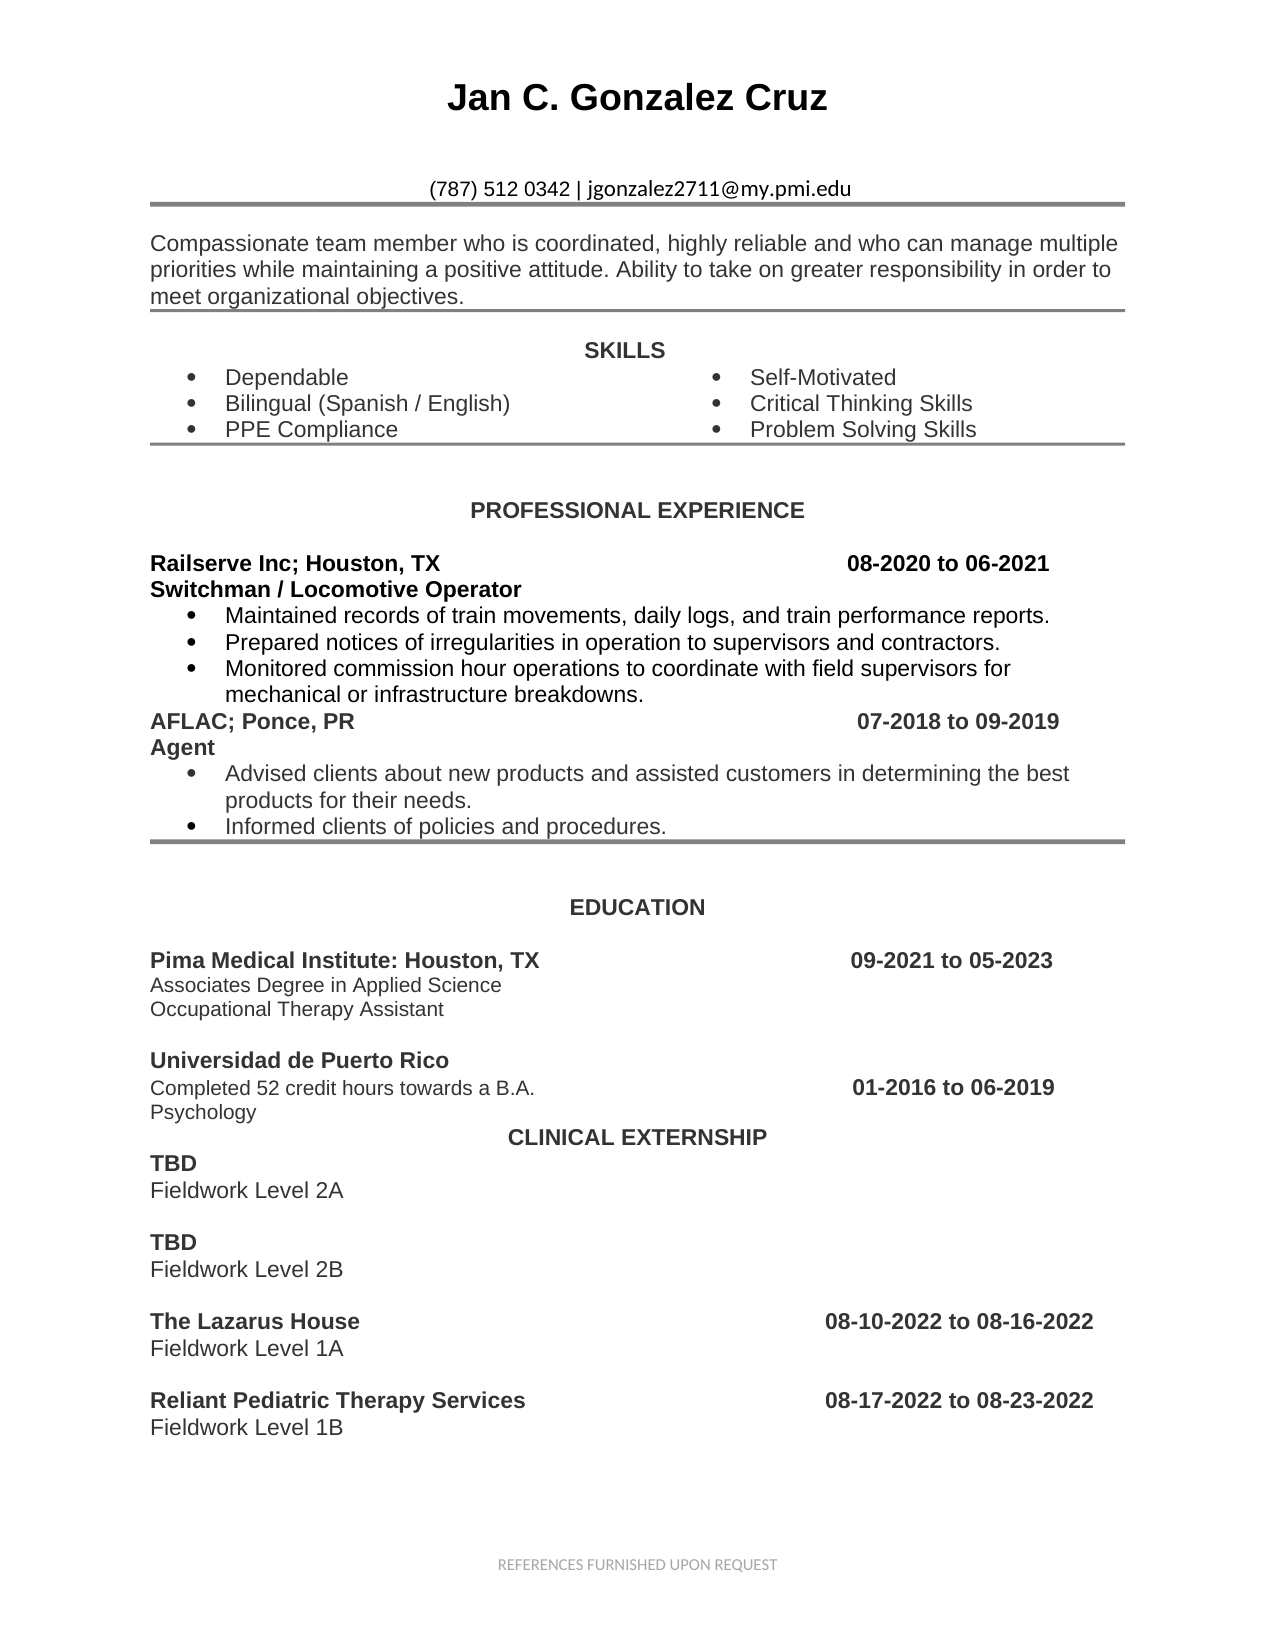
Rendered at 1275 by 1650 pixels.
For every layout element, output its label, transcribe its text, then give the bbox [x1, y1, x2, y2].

text SKILLS [150, 337, 1099, 363]
text Reliant Pediatric Therapy Services 08-17-2022 to 08-23-2022 [150, 1387, 1125, 1414]
text TBD [150, 1150, 1125, 1177]
text Universidad de Puerto Rico [150, 1047, 1125, 1073]
text Compassionate team member who is coordinated, highly reliable and who can manage multiple priorities while maintaining a positive attitude. Ability to take on greater responsibility in order to meet organizational objectives. [150, 230, 1125, 309]
list Advised clients about new products and assisted customers in determining the best products for their needs. [187, 760, 1100, 813]
text TBD [150, 1229, 1125, 1256]
text Railserve Inc; Houston, TX 08-2020 to 06-2021 [150, 549, 1125, 576]
text CLINICAL EXTERNSHIP [150, 1124, 1125, 1150]
list Critical Thinking Skills [712, 390, 1099, 416]
text Fieldwork Level 1B [150, 1414, 1125, 1440]
list Dependable [187, 363, 574, 390]
text EDUCATION [150, 894, 1125, 920]
text Associates Degree in Applied Science [150, 973, 1125, 997]
list Self-Motivated [712, 363, 1099, 390]
text Fieldwork Level 1A [150, 1335, 1125, 1361]
text (787) 512 0342 | jgonzalez2711@my.pmi.edu [150, 174, 1125, 201]
text PROFESSIONAL EXPERIENCE [150, 497, 1125, 523]
text Fieldwork Level 2A [150, 1177, 1125, 1203]
text AFLAC; Ponce, PR 07-2018 to 09-2019 [150, 708, 1125, 734]
list Informed clients of policies and procedures. [187, 813, 1100, 839]
text Completed 52 credit hours towards a B.A. 01-2016 to 06-2019 [150, 1073, 1125, 1100]
text Pima Medical Institute: Houston, TX 09-2021 to 05-2023 [150, 947, 1125, 973]
list Monitored commission hour operations to coordinate with field supervisors for mechanical or infrastructure breakdowns. [187, 655, 1125, 708]
text The Lazarus House 08-10-2022 to 08-16-2022 [150, 1308, 1125, 1335]
text Switchman / Locomotive Operator [150, 576, 1125, 602]
list Problem Solving Skills [712, 416, 1099, 442]
list Bilingual (Spanish / English) [187, 390, 574, 416]
list Maintained records of train movements, daily logs, and train performance reports. [187, 602, 1125, 629]
text Psychology [150, 1100, 1125, 1124]
text Occupational Therapy Assistant [150, 997, 1125, 1021]
list PPE Compliance [187, 416, 574, 442]
list Prepared notices of irregularities in operation to supervisors and contractors. [187, 629, 1125, 655]
text Fieldwork Level 2B [150, 1256, 1125, 1282]
text Agent [150, 734, 1125, 760]
